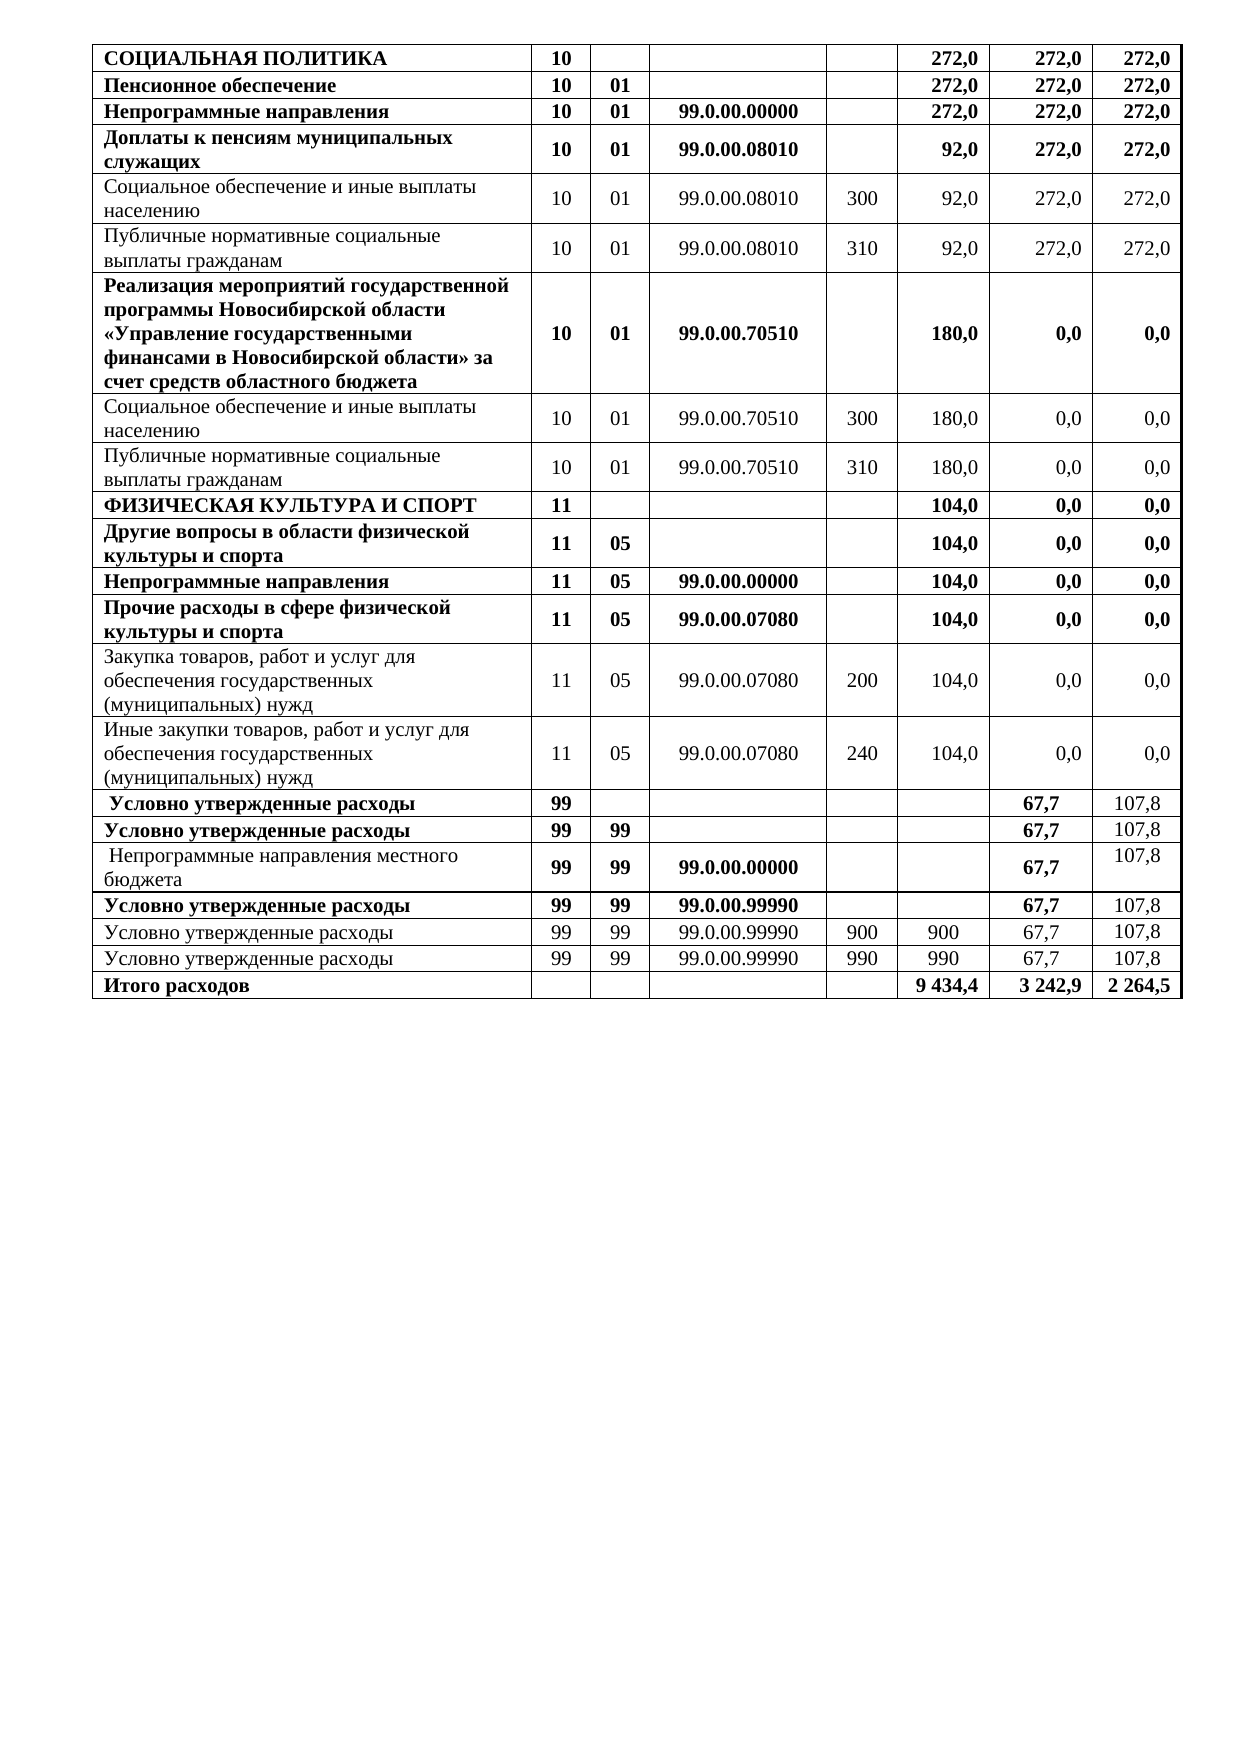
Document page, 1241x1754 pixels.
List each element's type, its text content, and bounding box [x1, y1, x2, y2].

table_cell Прочие расходы в сфере физической культуры и спорта [93, 595, 531, 643]
table_cell [827, 519, 897, 567]
table_cell 99.0.00.07080 [650, 644, 826, 716]
table_cell 67,7 [990, 919, 1092, 944]
table_cell 11 [532, 644, 590, 716]
table_cell [650, 519, 826, 567]
table_cell 272,0 [1093, 72, 1180, 97]
table_cell [827, 568, 897, 593]
table_cell 0,0 [990, 717, 1092, 789]
table_cell 99 [532, 790, 590, 816]
table_cell 01 [591, 273, 649, 393]
table_cell 99.0.00.07080 [650, 717, 826, 789]
table_cell 01 [591, 72, 649, 97]
table_cell 99 [532, 893, 590, 918]
table_cell 10 [532, 224, 590, 272]
table_cell 67,7 [990, 946, 1092, 971]
table_cell 01 [591, 224, 649, 272]
table_cell 272,0 [898, 72, 989, 97]
table_cell 99 [532, 946, 590, 971]
table_cell ФИЗИЧЕСКАЯ КУЛЬТУРА И СПОРТ [93, 492, 531, 518]
table_cell 300 [827, 394, 897, 442]
table_cell [650, 72, 826, 97]
table_cell 67,7 [990, 817, 1092, 842]
table_cell 05 [591, 644, 649, 716]
table_cell 272,0 [990, 45, 1092, 71]
table_cell 104,0 [898, 492, 989, 518]
table_cell 272,0 [1093, 125, 1180, 173]
table_cell Непрограммные направления местного бюджета [93, 843, 531, 891]
table_cell 272,0 [1093, 224, 1180, 272]
table_cell Доплаты к пенсиям муниципальных служащих [93, 125, 531, 173]
table_cell 0,0 [990, 273, 1092, 393]
table_cell 104,0 [898, 519, 989, 567]
table_cell [898, 843, 989, 891]
table_cell Условно утвержденные расходы [93, 790, 531, 816]
table_cell 92,0 [898, 125, 989, 173]
table_cell 0,0 [1093, 519, 1180, 567]
table_cell [650, 817, 826, 842]
table_cell 104,0 [898, 568, 989, 593]
table_cell 99 [591, 817, 649, 842]
table_cell 272,0 [1093, 45, 1180, 71]
table_cell 0,0 [1093, 568, 1180, 593]
table_cell 67,7 [990, 893, 1092, 918]
table_cell СОЦИАЛЬНАЯ ПОЛИТИКА [93, 45, 531, 71]
table_cell [827, 972, 897, 998]
table_cell 2 264,5 [1093, 972, 1180, 998]
table_cell [532, 972, 590, 998]
table_cell [898, 790, 989, 816]
table_cell 0,0 [1093, 717, 1180, 789]
table_cell 67,7 [990, 843, 1092, 891]
table_cell 05 [591, 595, 649, 643]
table_cell [591, 492, 649, 518]
table_cell 11 [532, 519, 590, 567]
table_cell [898, 817, 989, 842]
table_cell 01 [591, 99, 649, 124]
table_cell Другие вопросы в области физической культуры и спорта [93, 519, 531, 567]
table_cell 310 [827, 224, 897, 272]
table_cell 107,8 [1093, 843, 1180, 891]
table_cell 272,0 [990, 72, 1092, 97]
table_cell 272,0 [898, 45, 989, 71]
table_cell 99 [532, 919, 590, 944]
table_cell 272,0 [898, 99, 989, 124]
table_cell 99 [532, 843, 590, 891]
table_cell [827, 125, 897, 173]
table_cell 10 [532, 443, 590, 491]
table_cell 99.0.00.00000 [650, 568, 826, 593]
table_cell Непрограммные направления [93, 99, 531, 124]
table_cell Условно утвержденные расходы [93, 919, 531, 944]
table_cell 11 [532, 568, 590, 593]
table_cell 11 [532, 717, 590, 789]
table_cell [591, 45, 649, 71]
table_cell 67,7 [990, 790, 1092, 816]
table_cell 300 [827, 174, 897, 222]
table_cell 10 [532, 72, 590, 97]
table_cell [827, 72, 897, 97]
table_cell [591, 972, 649, 998]
table_cell [827, 45, 897, 71]
table_cell 107,8 [1093, 790, 1180, 816]
table_cell Закупка товаров, работ и услуг для обеспечения государственных (муниципальных) нужд [93, 644, 531, 716]
table_cell [827, 273, 897, 393]
table_cell 10 [532, 45, 590, 71]
table_cell Условно утвержденные расходы [93, 817, 531, 842]
table_cell 99.0.00.08010 [650, 224, 826, 272]
table_cell 92,0 [898, 174, 989, 222]
table_cell Условно утвержденные расходы [93, 946, 531, 971]
table_cell 272,0 [990, 125, 1092, 173]
table_cell 0,0 [1093, 273, 1180, 393]
table_cell 10 [532, 99, 590, 124]
table_cell [898, 893, 989, 918]
table_cell 0,0 [990, 519, 1092, 567]
table_cell 272,0 [1093, 174, 1180, 222]
table_cell 01 [591, 125, 649, 173]
table_cell 272,0 [990, 224, 1092, 272]
table_cell 990 [827, 946, 897, 971]
table_cell 3 242,9 [990, 972, 1092, 998]
table_cell 0,0 [990, 443, 1092, 491]
table_cell 10 [532, 125, 590, 173]
table_cell 05 [591, 568, 649, 593]
table_cell [827, 492, 897, 518]
table_cell 99.0.00.08010 [650, 174, 826, 222]
table_cell 240 [827, 717, 897, 789]
table_cell Итого расходов [93, 972, 531, 998]
table_cell 900 [827, 919, 897, 944]
table_cell 99.0.00.70510 [650, 394, 826, 442]
table_cell 180,0 [898, 394, 989, 442]
table_cell 99.0.00.99990 [650, 893, 826, 918]
table_cell Условно утвержденные расходы [93, 893, 531, 918]
table_cell 10 [532, 394, 590, 442]
table_cell 272,0 [990, 174, 1092, 222]
table_cell 05 [591, 519, 649, 567]
table_cell [827, 790, 897, 816]
table_cell Пенсионное обеспечение [93, 72, 531, 97]
table_cell 272,0 [1093, 99, 1180, 124]
table_cell 10 [532, 273, 590, 393]
table_cell 99.0.00.70510 [650, 443, 826, 491]
table_cell Иные закупки товаров, работ и услуг для обеспечения государственных (муниципальных) нужд [93, 717, 531, 789]
table_cell 0,0 [990, 644, 1092, 716]
table_cell Непрограммные направления [93, 568, 531, 593]
table_cell 99 [591, 919, 649, 944]
table_cell 99.0.00.07080 [650, 595, 826, 643]
table_cell 0,0 [990, 394, 1092, 442]
table_cell 0,0 [1093, 644, 1180, 716]
table_cell 9 434,4 [898, 972, 989, 998]
table_cell [650, 45, 826, 71]
table_cell 0,0 [1093, 394, 1180, 442]
table_cell [827, 817, 897, 842]
table_cell 99.0.00.00000 [650, 99, 826, 124]
table_cell 99.0.00.00000 [650, 843, 826, 891]
table_cell 180,0 [898, 273, 989, 393]
table_cell 99 [591, 843, 649, 891]
table_cell [650, 972, 826, 998]
table_cell [827, 893, 897, 918]
table_cell 92,0 [898, 224, 989, 272]
table_cell 99 [591, 946, 649, 971]
table_cell 0,0 [1093, 492, 1180, 518]
table_cell 99.0.00.99990 [650, 946, 826, 971]
table_cell 990 [898, 946, 989, 971]
table_cell 107,8 [1093, 946, 1180, 971]
table_cell 104,0 [898, 595, 989, 643]
table_cell 200 [827, 644, 897, 716]
table_cell 99 [591, 893, 649, 918]
table_cell 01 [591, 443, 649, 491]
table_cell 104,0 [898, 644, 989, 716]
table_cell 05 [591, 717, 649, 789]
table_cell 900 [898, 919, 989, 944]
table_cell 180,0 [898, 443, 989, 491]
table_cell 99.0.00.99990 [650, 919, 826, 944]
table_cell 107,8 [1093, 817, 1180, 842]
table_cell 11 [532, 595, 590, 643]
table_cell 0,0 [1093, 443, 1180, 491]
table_cell Публичные нормативные социальные выплаты гражданам [93, 224, 531, 272]
table_cell [650, 790, 826, 816]
table_cell 107,8 [1093, 893, 1180, 918]
table_cell 107,8 [1093, 919, 1180, 944]
table_cell 0,0 [990, 492, 1092, 518]
table_cell Социальное обеспечение и иные выплаты населению [93, 174, 531, 222]
table_cell 0,0 [1093, 595, 1180, 643]
table_cell [827, 595, 897, 643]
table_cell 310 [827, 443, 897, 491]
table_cell [591, 790, 649, 816]
table_cell 10 [532, 174, 590, 222]
table_cell 99.0.00.70510 [650, 273, 826, 393]
table_cell Публичные нормативные социальные выплаты гражданам [93, 443, 531, 491]
table_cell 99 [532, 817, 590, 842]
table_cell Социальное обеспечение и иные выплаты населению [93, 394, 531, 442]
table_cell [650, 492, 826, 518]
table_cell 272,0 [990, 99, 1092, 124]
table_cell 01 [591, 174, 649, 222]
table_cell 99.0.00.08010 [650, 125, 826, 173]
table_cell 01 [591, 394, 649, 442]
table_cell [827, 843, 897, 891]
table_cell [827, 99, 897, 124]
table_cell 104,0 [898, 717, 989, 789]
table_cell 11 [532, 492, 590, 518]
table_cell 0,0 [990, 568, 1092, 593]
table_cell 0,0 [990, 595, 1092, 643]
